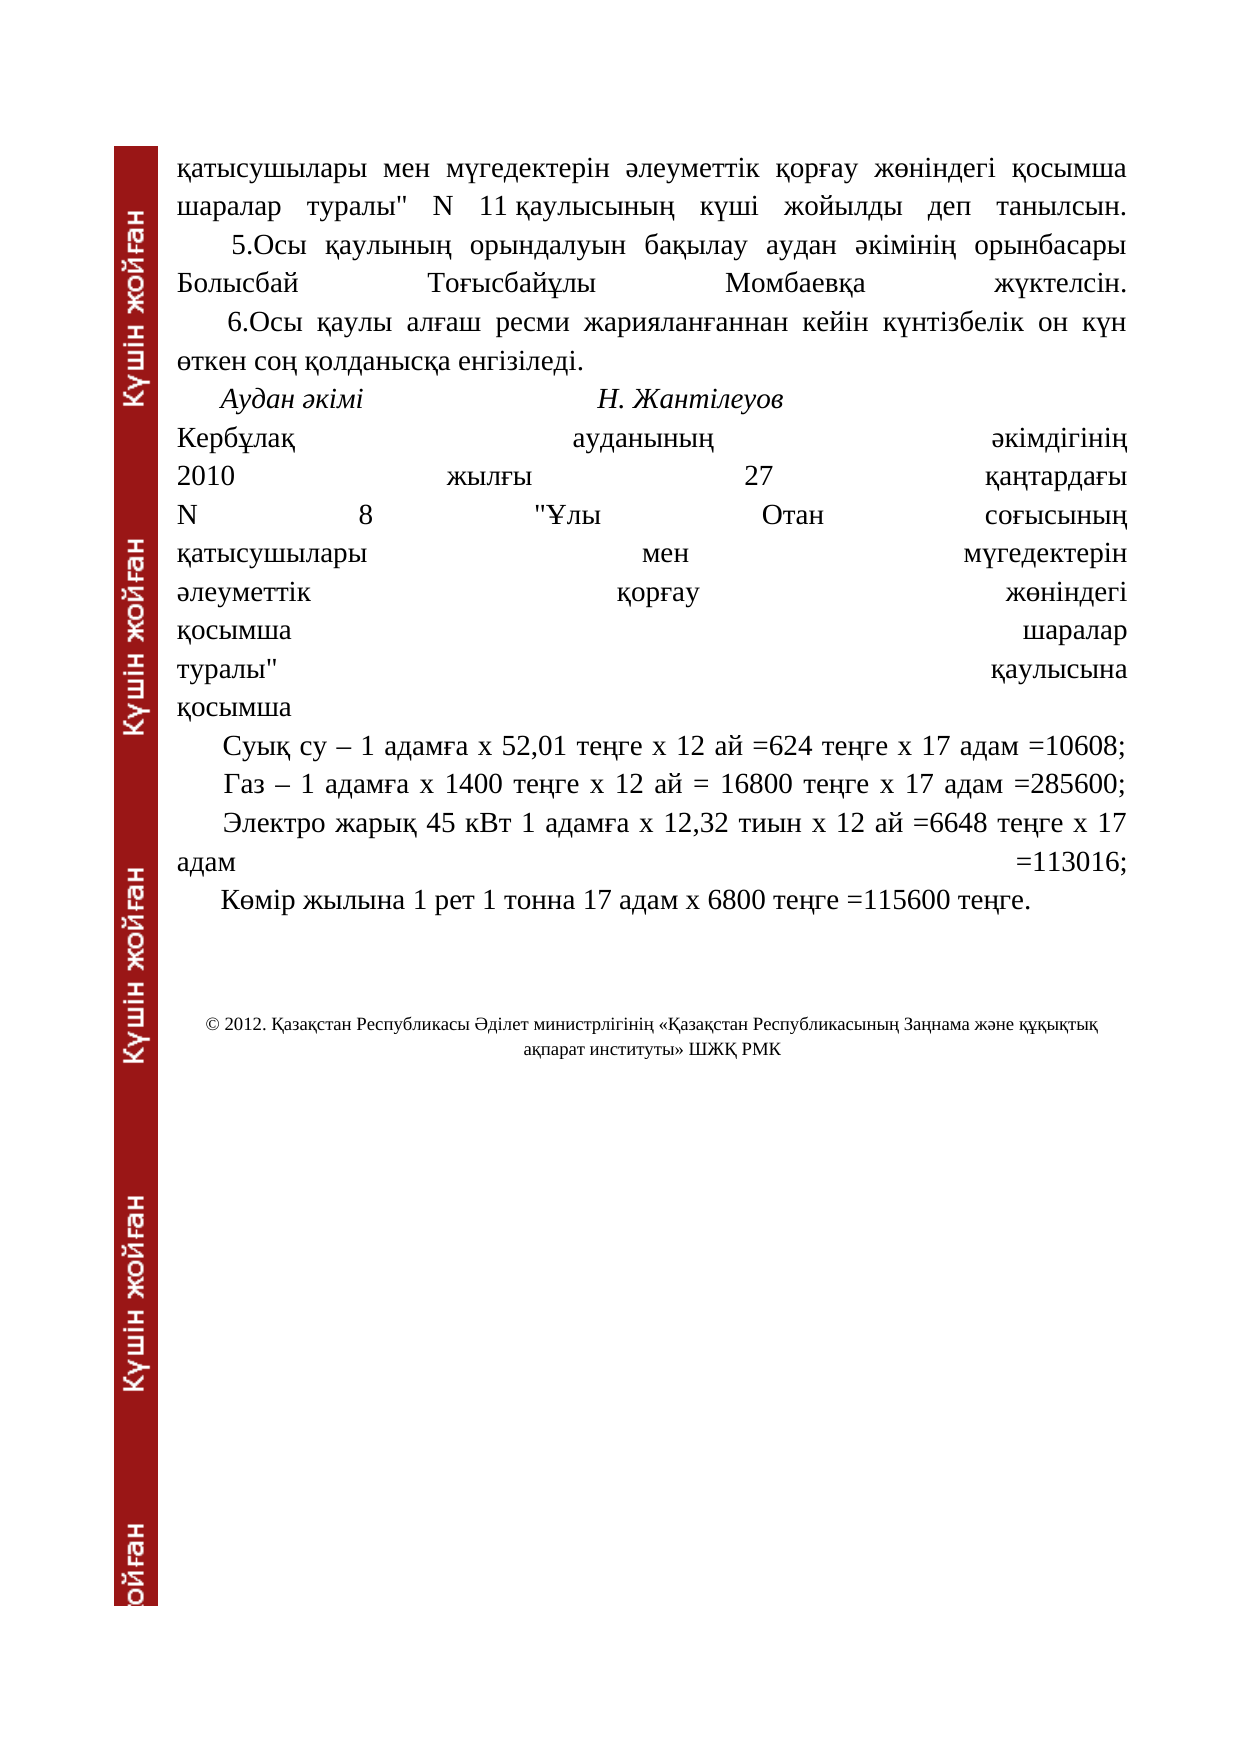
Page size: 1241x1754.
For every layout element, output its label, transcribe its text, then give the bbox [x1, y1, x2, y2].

picture [114, 415, 158, 420]
picture [114, 723, 158, 728]
text Суық су – 1 адамға х 52,01 теңге х 12 ай =624 теңге х 17 адам =10608; Газ – 1 адамға х 1400 теңге х 12 ай = 16800 теңге х 17 адам =285600; Электро жарық 45 кВт 1 адамға х 12,32 тиын х 12 ай =6648 теңге х 17 адам =113016; Көмір жылына 1 рет 1 тонна 17 адам х 6800 теңге =115600 теңге. [112, 728, 1128, 916]
picture [114, 1059, 158, 1606]
picture [114, 376, 158, 381]
text Кербұлақ ауданының әкімдігінің 2010 жылғы 27 қаңтардағы N 8 "Ұлы Отан соғысының қатысушылары мен мүгедектерін әлеуметтік қорғау жөніндегі қосымша шаралар туралы" қаулысына қосымша [112, 420, 1128, 723]
picture [114, 146, 158, 150]
picture [114, 916, 158, 1013]
text Аудан әкімі Н. Жантілеуов [112, 381, 1128, 415]
text © 2012. Қазақстан Республикасы Әділет министрлігінің «Қазақстан Республикасының Заңнама және құқықтық ақпарат институты» ШЖҚ РМК [112, 1013, 1128, 1059]
